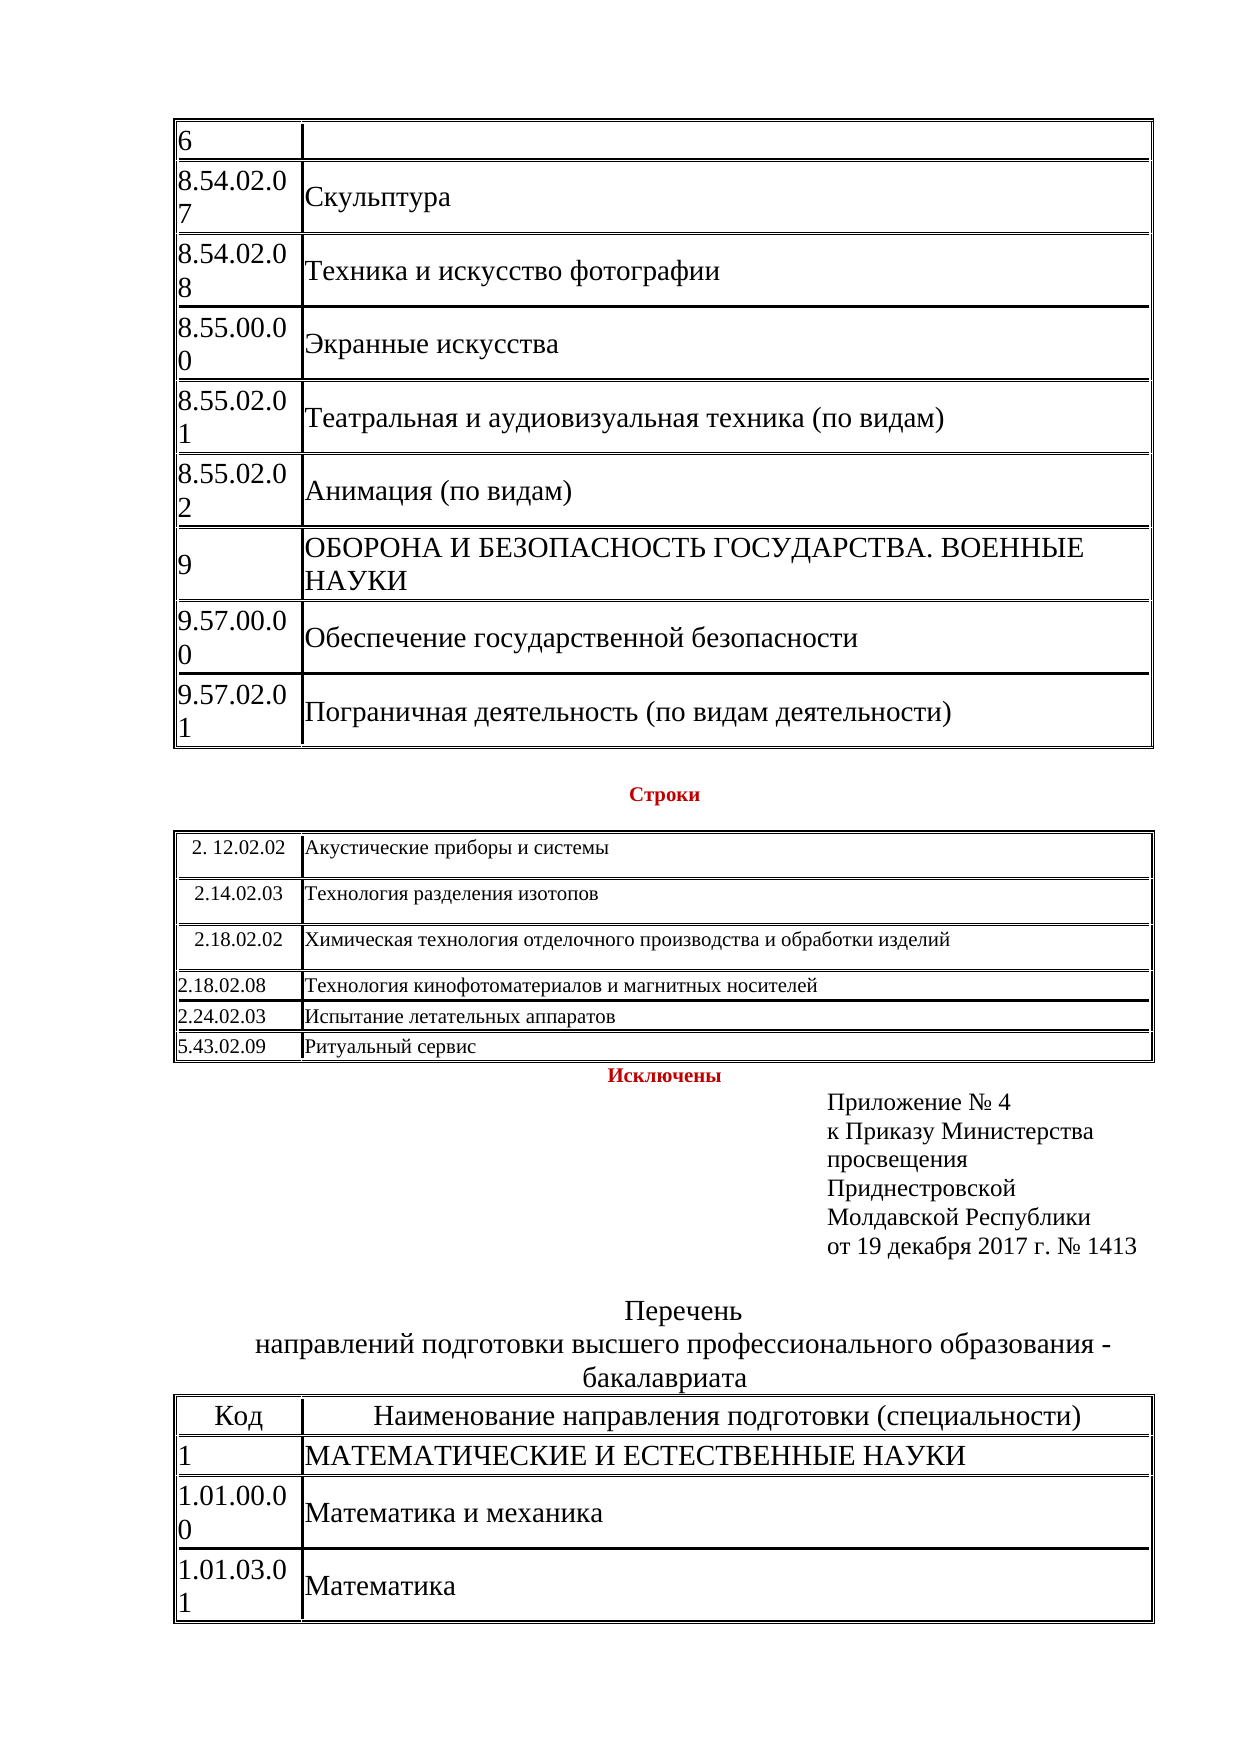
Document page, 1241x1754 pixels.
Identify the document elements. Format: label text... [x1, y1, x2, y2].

text направлений подготовки высшего профессионального образования - бакалавриата [177, 1327, 1152, 1394]
text Приложение № 4 [827, 1087, 1152, 1116]
table_cell ОБОРОНА И БЕЗОПАСНОСТЬ ГОСУДАРСТВА. ВОЕННЫЕ НАУКИ [304, 525, 1151, 599]
text Строки [177, 782, 1152, 806]
table_cell 1.01.03.01 [177, 1547, 302, 1620]
table_cell 8.54.02.07 [177, 158, 301, 231]
table_cell Математика и механика [304, 1474, 1152, 1547]
table_cell 9.57.00.00 [175, 599, 302, 672]
table_cell Пограничная деятельность (по видам деятельности) [302, 672, 1151, 746]
table_cell 8.54.02.06 [177, 120, 302, 158]
table_cell Химическая технология отделочного производства и обработки изделий [304, 923, 1152, 968]
table_cell 1 [175, 1434, 302, 1473]
table_cell МАТЕМАТИЧЕСКИЕ И ЕСТЕСТВЕННЫЕ НАУКИ [302, 1434, 1153, 1473]
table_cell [302, 122, 1151, 158]
table_cell 5.43.02.09 [177, 1029, 302, 1060]
table_cell 8.55.02.01 [177, 378, 301, 452]
table_cell Технология кинофотоматериалов и магнитных носителей [304, 969, 1152, 999]
table_cell 8.54.02.08 [177, 231, 301, 305]
table_cell Экранные искусства [304, 305, 1151, 378]
table_cell Ритуальный сервис [302, 1029, 1152, 1060]
table_cell 9 [177, 525, 301, 599]
text к Приказу Министерства просвещения [827, 1116, 1152, 1173]
table_cell Математика [302, 1547, 1151, 1620]
table_cell 2.24.02.03 [177, 999, 301, 1029]
table_cell 8.55.00.00 [177, 305, 301, 378]
table_cell 9.57.02.01 [177, 672, 302, 746]
text Исключены [177, 1063, 1152, 1087]
table_header 2. 12.02.02 [177, 832, 302, 876]
table_cell 2.18.02.02 [177, 923, 301, 968]
text от 19 декабря 2017 г. № 1413 [827, 1231, 1152, 1259]
table_cell Технология разделения изотопов [304, 876, 1152, 922]
text Приднестровской Молдавской Республики [827, 1173, 1152, 1231]
table_cell Театральная и аудиовизуальная техника (по видам) [304, 378, 1151, 452]
table_cell 8.55.02.02 [175, 452, 302, 525]
table_header Код [175, 1395, 302, 1434]
table_cell Скульптура [304, 158, 1151, 231]
table_cell 1.01.00.00 [177, 1474, 301, 1547]
table_cell Техника и искусство фотографии [304, 231, 1151, 305]
table_cell Обеспечение государственной безопасности [302, 599, 1152, 672]
table_cell Анимация (по видам) [302, 452, 1152, 525]
table_cell Испытание летательных аппаратов [304, 999, 1151, 1029]
table_header Акустические приборы и системы [302, 834, 1151, 876]
table_cell 2.14.02.03 [177, 876, 301, 922]
table_cell 2.18.02.08 [177, 969, 301, 999]
text Перечень [177, 1293, 1152, 1327]
table_header Наименование направления подготовки (специальности) [302, 1397, 1151, 1434]
